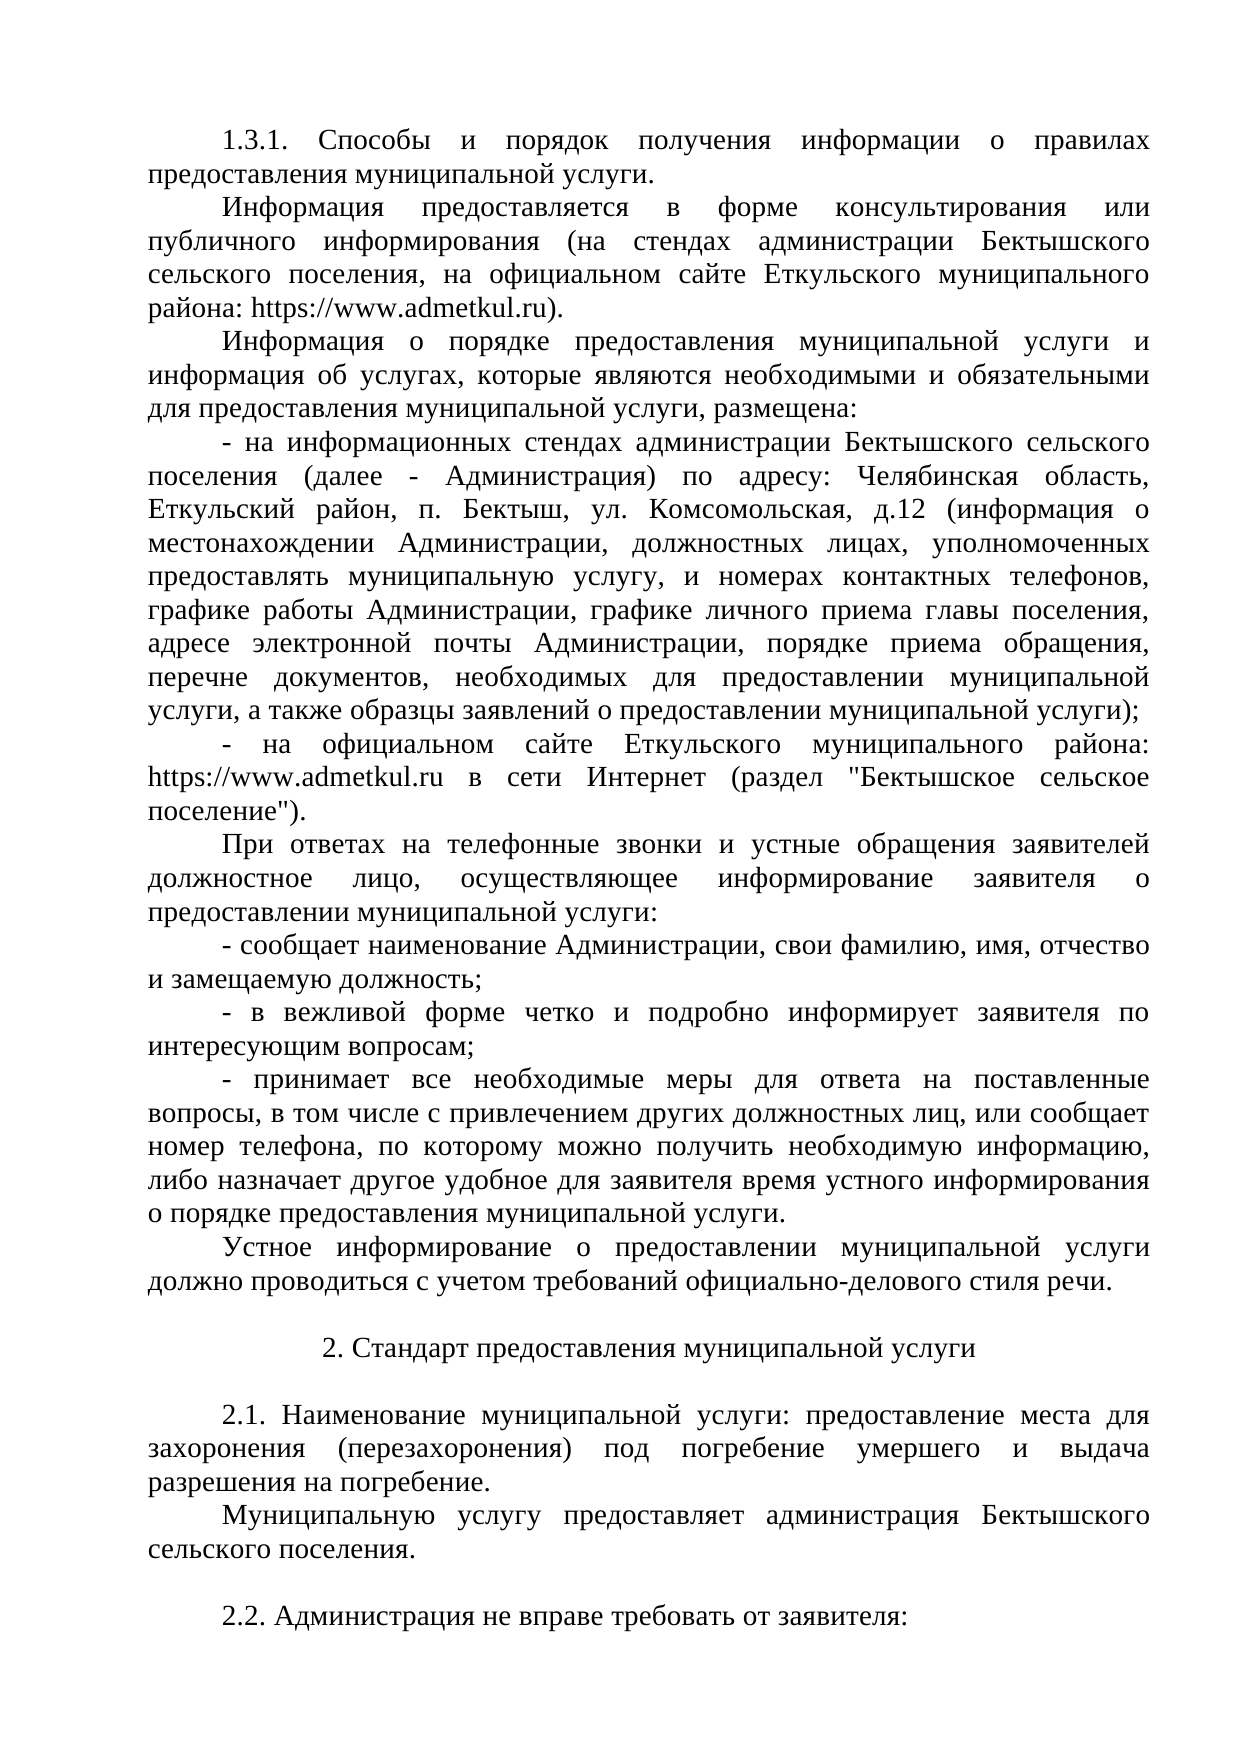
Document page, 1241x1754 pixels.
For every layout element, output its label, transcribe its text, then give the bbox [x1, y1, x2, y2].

text - сообщает наименование Администрации, свои фамилию, имя, отчество и замещаемую должность; [148, 927, 1152, 994]
text - на официальном сайте Еткульского муниципального района: https://www.admetkul.ru в сети Интернет (раздел "Бектышское сельское поселение"). [148, 726, 1152, 827]
text 2.2. Администрация не вправе требовать от заявителя: [148, 1598, 1152, 1632]
text Устное информирование о предоставлении муниципальной услуги должно проводиться с учетом требований официально-делового стиля речи. [148, 1229, 1152, 1296]
text - принимает все необходимые меры для ответа на поставленные вопросы, в том числе с привлечением других должностных лиц, или сообщает номер телефона, по которому можно получить необходимую информацию, либо назначает другое удобное для заявителя время устного информирования о порядке предоставления муниципальной услуги. [148, 1061, 1152, 1229]
text Информация предоставляется в форме консультирования или публичного информирования (на стендах администрации Бектышского сельского поселения, на официальном сайте Еткульского муниципального района: https://www.admetkul.ru). [148, 189, 1152, 323]
text 2.1. Наименование муниципальной услуги: предоставление места для захоронения (перезахоронения) под погребение умершего и выдача разрешения на погребение. [148, 1397, 1152, 1497]
text При ответах на телефонные звонки и устные обращения заявителей должностное лицо, осуществляющее информирование заявителя о предоставлении муниципальной услуги: [148, 827, 1152, 927]
text 2. Стандарт предоставления муниципальной услуги [148, 1330, 1152, 1363]
text - на информационных стендах администрации Бектышского сельского поселения (далее - Администрация) по адресу: Челябинская область, Еткульский район, п. Бектыш, ул. Комсомольская, д.12 (информация о местонахождении Администрации, должностных лицах, уполномоченных предоставлять муниципальную услугу, и номерах контактных телефонов, графике работы Администрации, графике личного приема главы поселения, адресе электронной почты Администрации, порядке приема обращения, перечне документов, необходимых для предоставлении муниципальной услуги, а также образцы заявлений о предоставлении муниципальной услуги); [148, 424, 1152, 726]
text - в вежливой форме четко и подробно информирует заявителя по интересующим вопросам; [148, 994, 1152, 1061]
text 1.3.1. Способы и порядок получения информации о правилах предоставления муниципальной услуги. [148, 122, 1152, 189]
text Информация о порядке предоставления муниципальной услуги и информация об услугах, которые являются необходимыми и обязательными для предоставления муниципальной услуги, размещена: [148, 323, 1152, 424]
text Муниципальную услугу предоставляет администрация Бектышского сельского поселения. [148, 1497, 1152, 1564]
